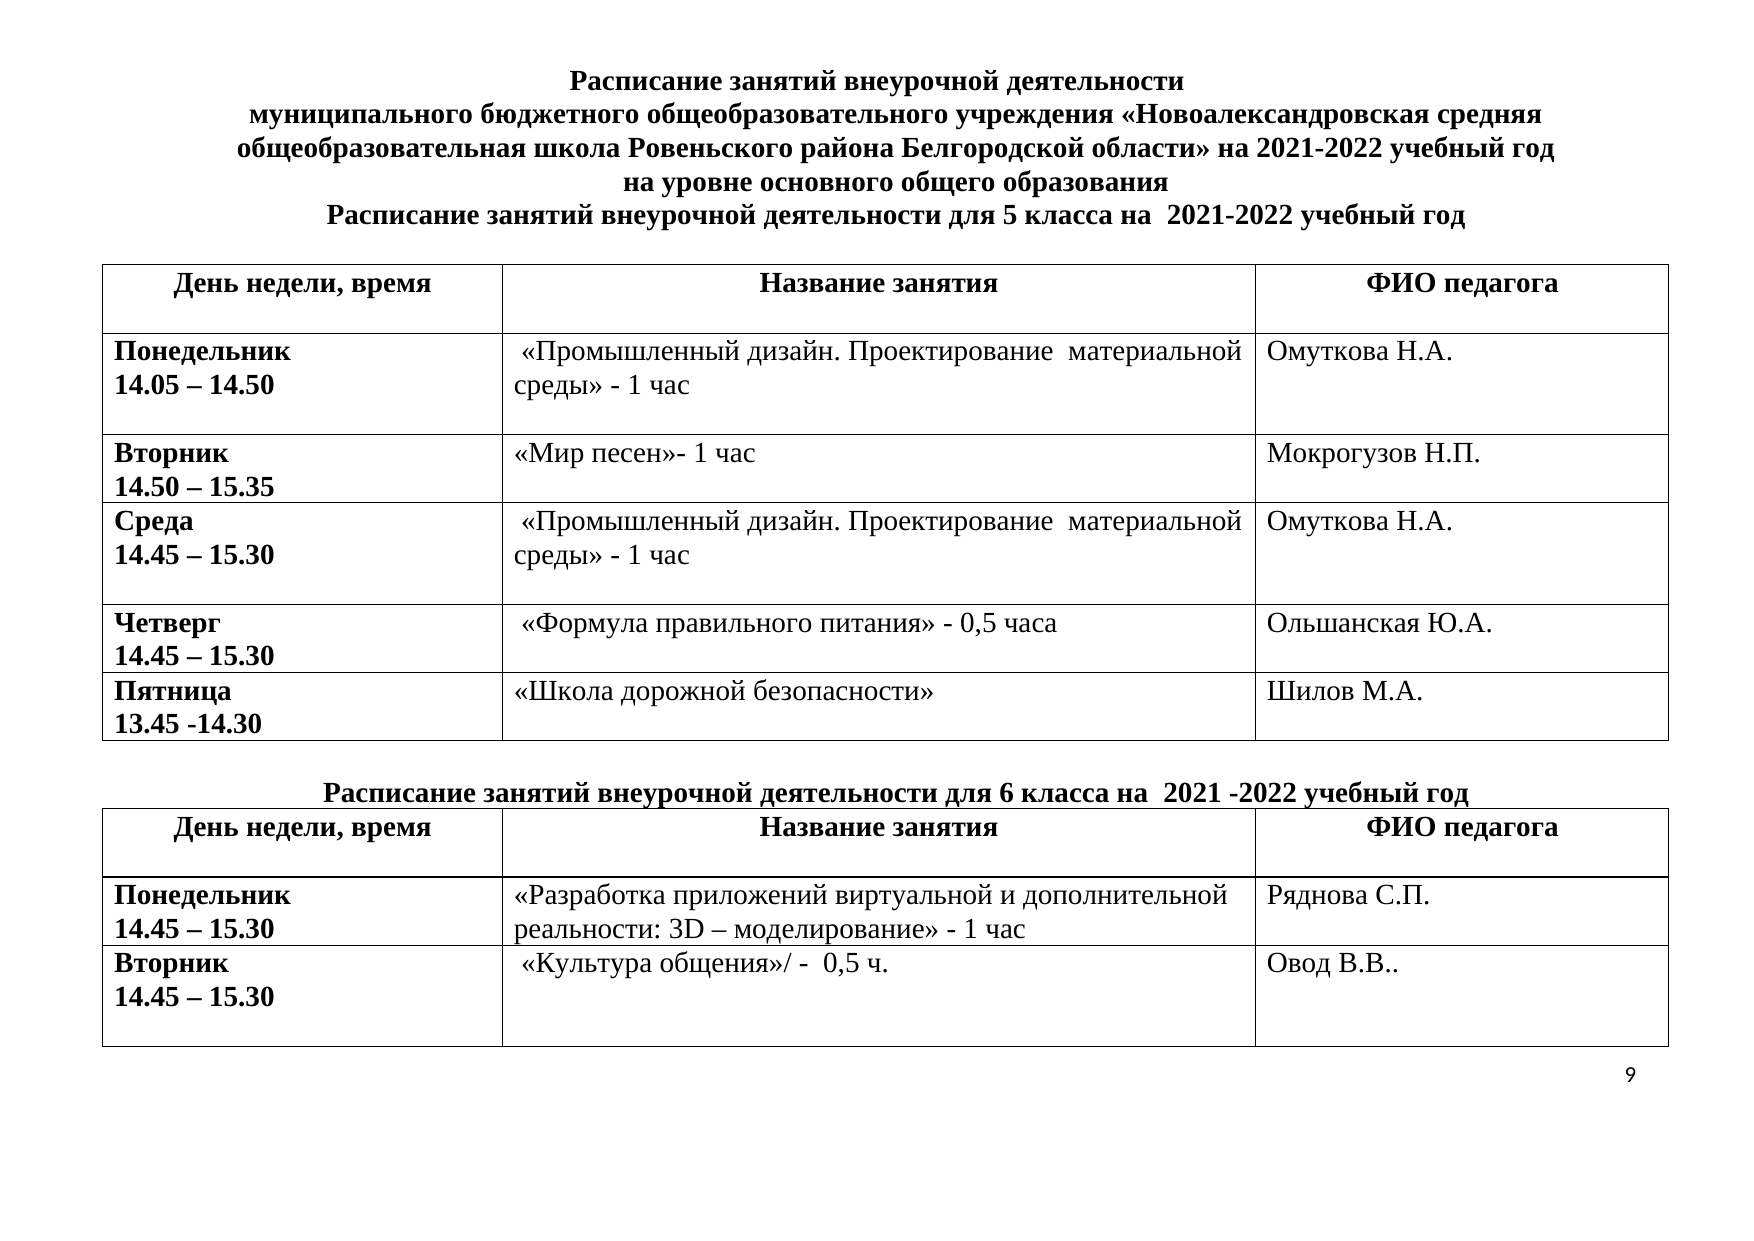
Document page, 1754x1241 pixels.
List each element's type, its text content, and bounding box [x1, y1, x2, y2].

text муниципального бюджетного общеобразовательного учреждения «Новоалександровская средняя общеобразовательная школа Ровеньского района Белгородской области» на 2021-2022 учебный год [156, 97, 1636, 164]
text Расписание занятий внеурочной деятельности [118, 63, 1636, 97]
text Расписание занятий внеурочной деятельности для 6 класса на 2021 -2022 учебный год [156, 775, 1636, 808]
table_cell Шилов М.А. [1256, 673, 1668, 740]
table_cell Мокрогузов Н.П. [1256, 435, 1668, 502]
table_cell «Культура общения»/ - 0,5 ч. [503, 946, 1255, 1046]
table_cell Омуткова Н.А. [1256, 503, 1668, 604]
table_cell «Промышленный дизайн. Проектирование материальной среды» - 1 час [503, 334, 1255, 434]
table_cell Вторник 14.45 – 15.30 [103, 946, 502, 1046]
table_cell Среда 14.45 – 15.30 [103, 503, 502, 604]
table_cell Омуткова Н.А. [1256, 334, 1668, 434]
table_cell «Промышленный дизайн. Проектирование материальной среды» - 1 час [503, 503, 1255, 604]
text Расписание занятий внеурочной деятельности для 5 класса на 2021-2022 учебный год [156, 197, 1636, 231]
text на уровне основного общего образования [156, 164, 1636, 197]
table_cell «Мир песен»- 1 час [503, 435, 1255, 502]
table_cell Пятница 13.45 -14.30 [103, 673, 502, 740]
table_header Название занятия [503, 265, 1255, 332]
table_cell «Формула правильного питания» - 0,5 часа [503, 605, 1255, 672]
table_header ФИО педагога [1256, 265, 1668, 332]
table_cell Ольшанская Ю.А. [1256, 605, 1668, 672]
table_header День недели, время [103, 265, 502, 332]
table_cell Понедельник 14.45 – 15.30 [103, 878, 502, 944]
table_cell Овод В.В.. [1256, 946, 1668, 1046]
table_cell Четверг 14.45 – 15.30 [103, 605, 502, 672]
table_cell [503, 878, 1255, 944]
table_cell Вторник 14.50 – 15.35 [103, 435, 502, 502]
table_header Название занятия [503, 809, 1255, 876]
table_header День недели, время [103, 809, 502, 876]
table_header ФИО педагога [1256, 809, 1668, 876]
table_cell Понедельник 14.05 – 14.50 [103, 334, 502, 434]
table_cell «Школа дорожной безопасности» [503, 673, 1255, 740]
table_cell Ряднова С.П. [1256, 878, 1668, 944]
